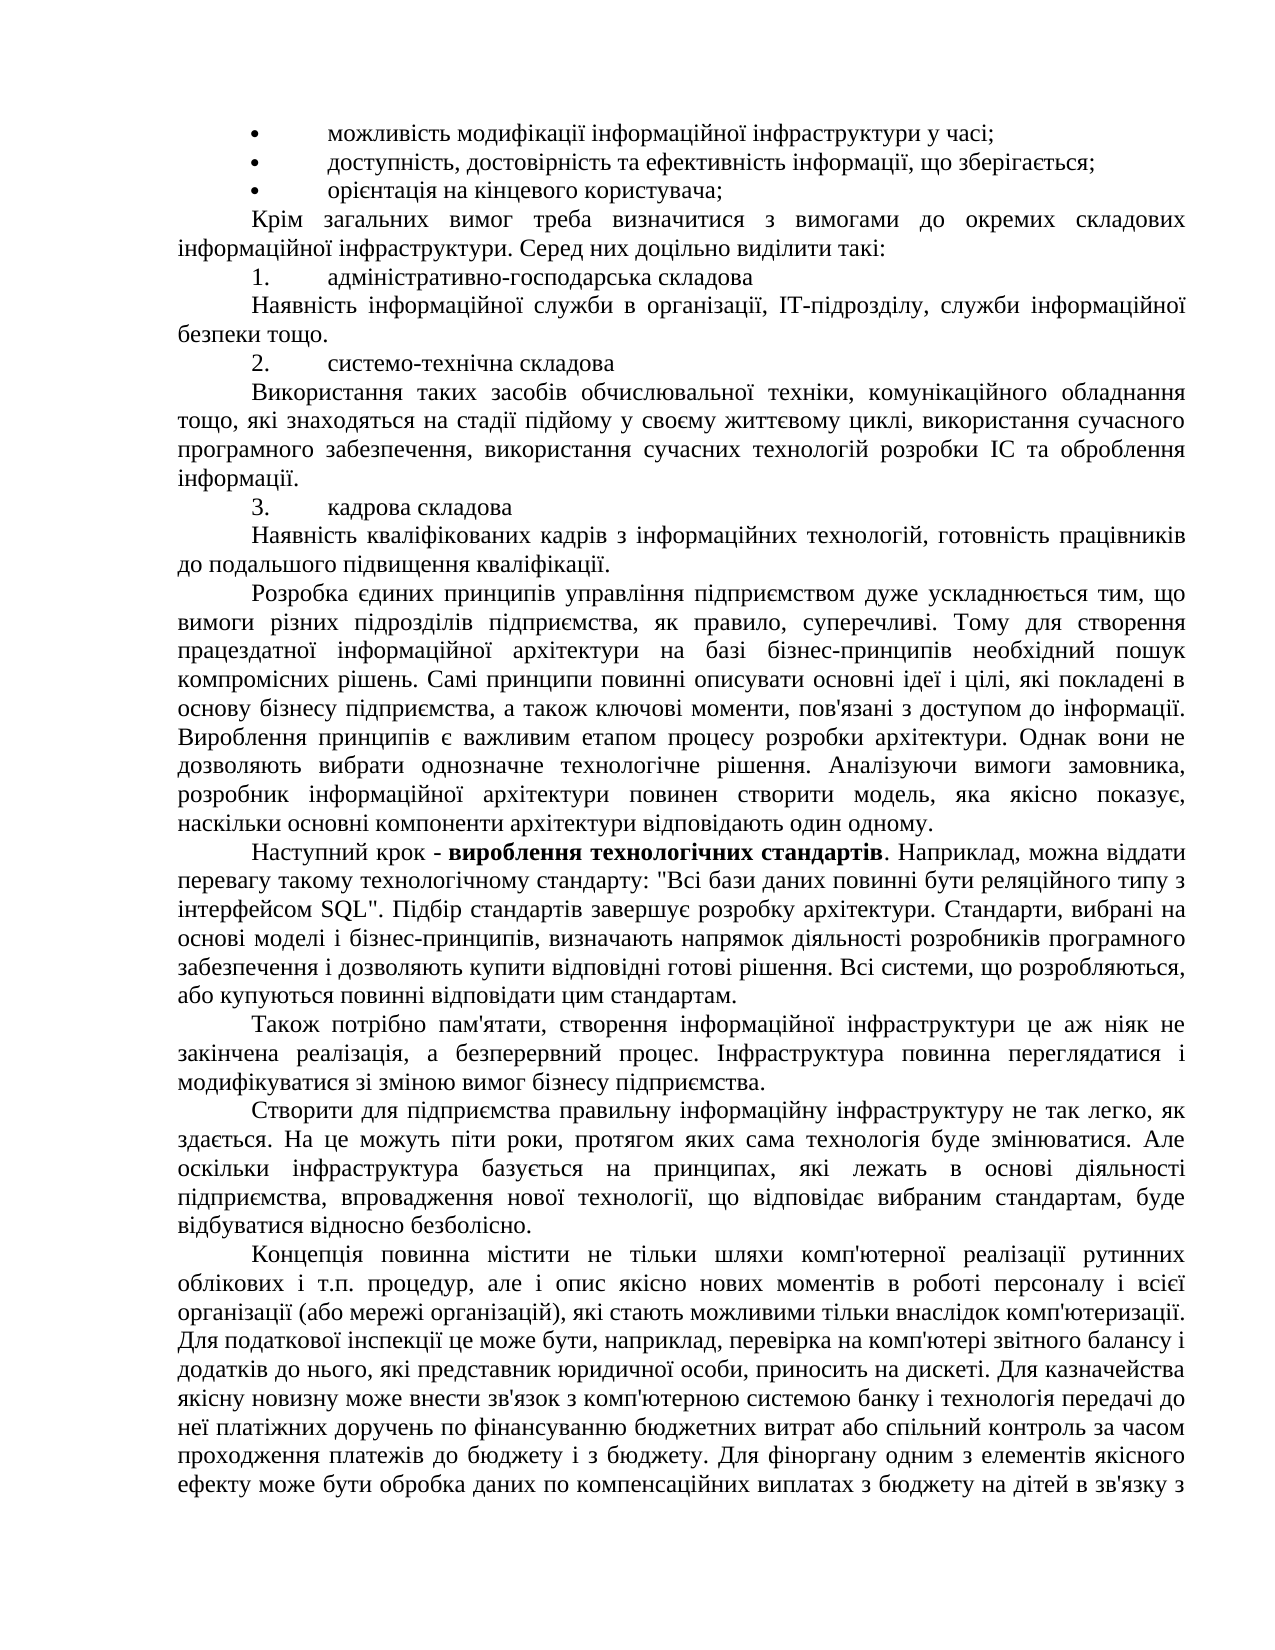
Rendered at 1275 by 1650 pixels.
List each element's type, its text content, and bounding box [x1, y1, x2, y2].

list системо-технічна складова [177, 348, 1186, 377]
text Розробка єдиних принципів управління підприємством дуже ускладнюється тим, що вимоги різних підрозділів підприємства, як правило, суперечливі. Тому для створення працездатної інформаційної архітектури на базі бізнес-принципів необхідний пошук компромісних рішень. Самі принципи повинні описувати основні ідеї і цілі, які покладені в основу бізнесу підприємства, а також ключові моменти, пов'язані з доступом до інформації. Вироблення принципів є важливим етапом процесу розробки архітектури. Однак вони не дозволяють вибрати однозначне технологічне рішення. Аналізуючи вимоги замовника, розробник інформаційної архітектури повинен створити модель, яка якісно показує, наскільки основні компоненти архітектури відповідають один одному. [177, 578, 1186, 837]
text Також потрібно пам'ятати, створення інформаційної інфраструктури це аж ніяк не закінчена реалізація, а безперервний процес. Інфраструктура повинна переглядатися і модифікуватися зі зміною вимог бізнесу підприємства. [177, 1009, 1186, 1096]
text Створити для підприємства правильну інформаційну інфраструктуру не так легко, як здається. На це можуть піти роки, протягом яких сама технологія буде змінюватися. Але оскільки інфраструктура базується на принципах, які лежать в основі діяльності підприємства, впровадження нової технології, що відповідає вибраним стандартам, буде відбуватися відносно безболісно. [177, 1096, 1186, 1239]
list орієнтація на кінцевого користувача; [177, 176, 1186, 204]
list адміністративно-господарська складова [177, 262, 1186, 291]
text Використання таких засобів обчислювальної техніки, комунікаційного обладнання тощо, які знаходяться на стадії підйому у своєму життєвому циклі, використання сучасного програмного забезпечення, використання сучасних технологій розробки ІС та оброблення інформації. [177, 377, 1186, 492]
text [177, 1239, 1186, 1498]
list кадрова складова [177, 492, 1186, 521]
list доступність, достовірність та ефективність інформації, що зберігається; [177, 147, 1186, 176]
list можливість модифікації інформаційної інфраструктури у часі; [177, 118, 1186, 147]
text Наступний крок - вироблення технологічних стандартів. Наприклад, можна віддати перевагу такому технологічному стандарту: "Всі бази даних повинні бути реляційного типу з інтерфейсом SQL". Підбір стандартів завершує розробку архітектури. Стандарти, вибрані на основі моделі і бізнес-принципів, визначають напрямок діяльності розробників програмного забезпечення і дозволяють купити відповідні готові рішення. Всі системи, що розробляються, або купуються повинні відповідати цим стандартам. [177, 837, 1186, 1009]
text Наявність кваліфікованих кадрів з інформаційних технологій, готовність працівників до подальшого підвищення кваліфікації. [177, 521, 1186, 578]
text Крім загальних вимог треба визначитися з вимогами до окремих складових інформаційної інфраструктури. Серед них доцільно виділити такі: [177, 204, 1186, 262]
text Наявність інформаційної служби в організації, ІТ-підрозділу, служби інформаційної безпеки тощо. [177, 291, 1186, 348]
